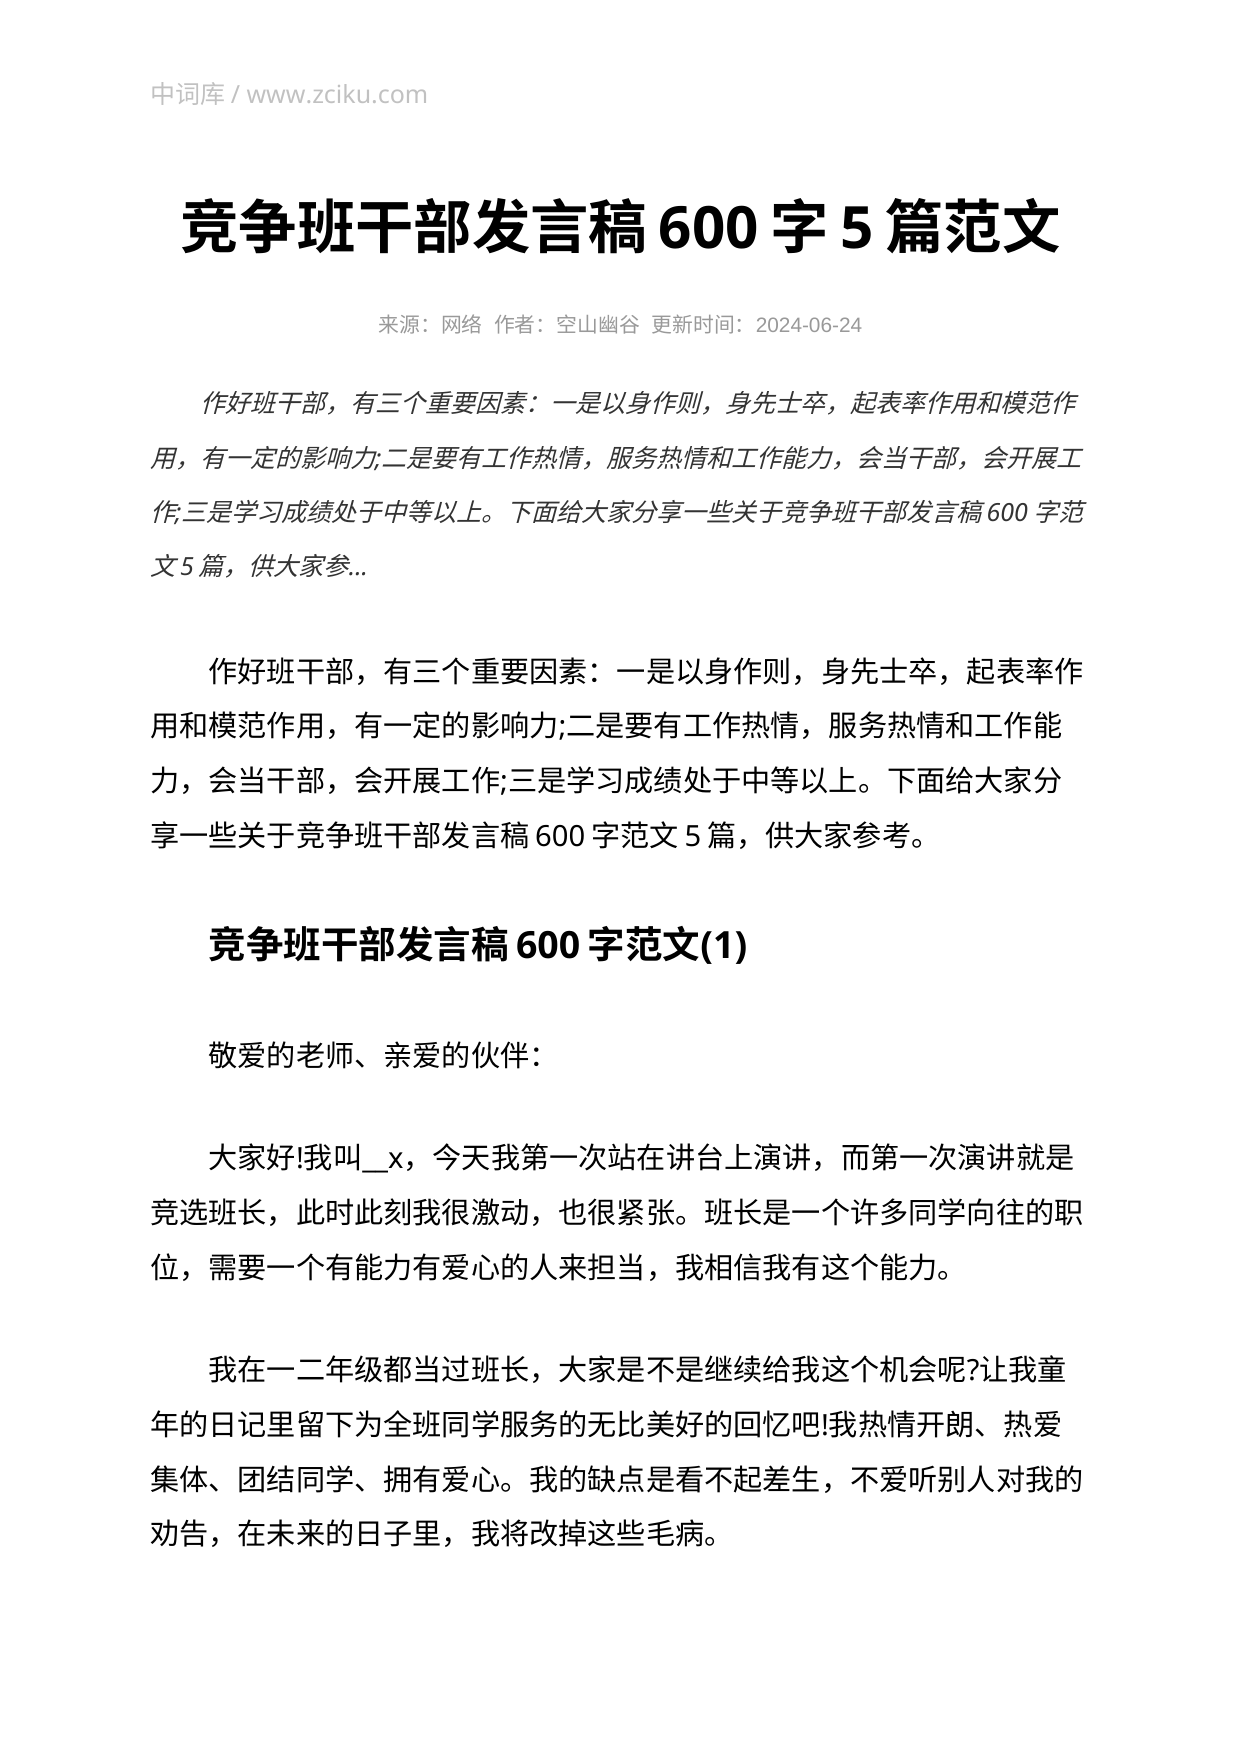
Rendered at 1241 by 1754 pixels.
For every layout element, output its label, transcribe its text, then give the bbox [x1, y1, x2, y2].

subtitle 竞争班干部发言稿600字5篇范文 [150, 181, 1090, 266]
text 来源：网络 作者：空山幽谷 更新时间：2024-06-24 [150, 313, 1090, 337]
text 我在一二年级都当过班长，大家是不是继续给我这个机会呢?让我童年的日记里留下为全班同学服务的无比美好的回忆吧!我热情开朗、热爱集体、团结同学、拥有爱心。我的缺点是看不起差生，不爱听别人对我的劝告，在未来的日子里，我将改掉这些毛病。 [150, 1346, 1090, 1553]
text 作好班干部，有三个重要因素：一是以身作则，身先士卒，起表率作用和模范作用，有一定的影响力;二是要有工作热情，服务热情和工作能力，会当干部，会开展工作;三是学习成绩处于中等以上。下面给大家分享一些关于竞争班干部发言稿600字范文5篇，供大家参... [150, 384, 1090, 583]
text 大家好!我叫__x，今天我第一次站在讲台上演讲，而第一次演讲就是竞选班长，此时此刻我很激动，也很紧张。班长是一个许多同学向往的职位，需要一个有能力有爱心的人来担当，我相信我有这个能力。 [150, 1134, 1090, 1287]
text 敬爱的老师、亲爱的伙伴： [150, 1033, 1090, 1075]
text 作好班干部，有三个重要因素：一是以身作则，身先士卒，起表率作用和模范作用，有一定的影响力;二是要有工作热情，服务热情和工作能力，会当干部，会开展工作;三是学习成绩处于中等以上。下面给大家分享一些关于竞争班干部发言稿600字范文5篇，供大家参考。 [150, 648, 1090, 855]
text 竞争班干部发言稿600字范文(1) [150, 915, 1090, 969]
